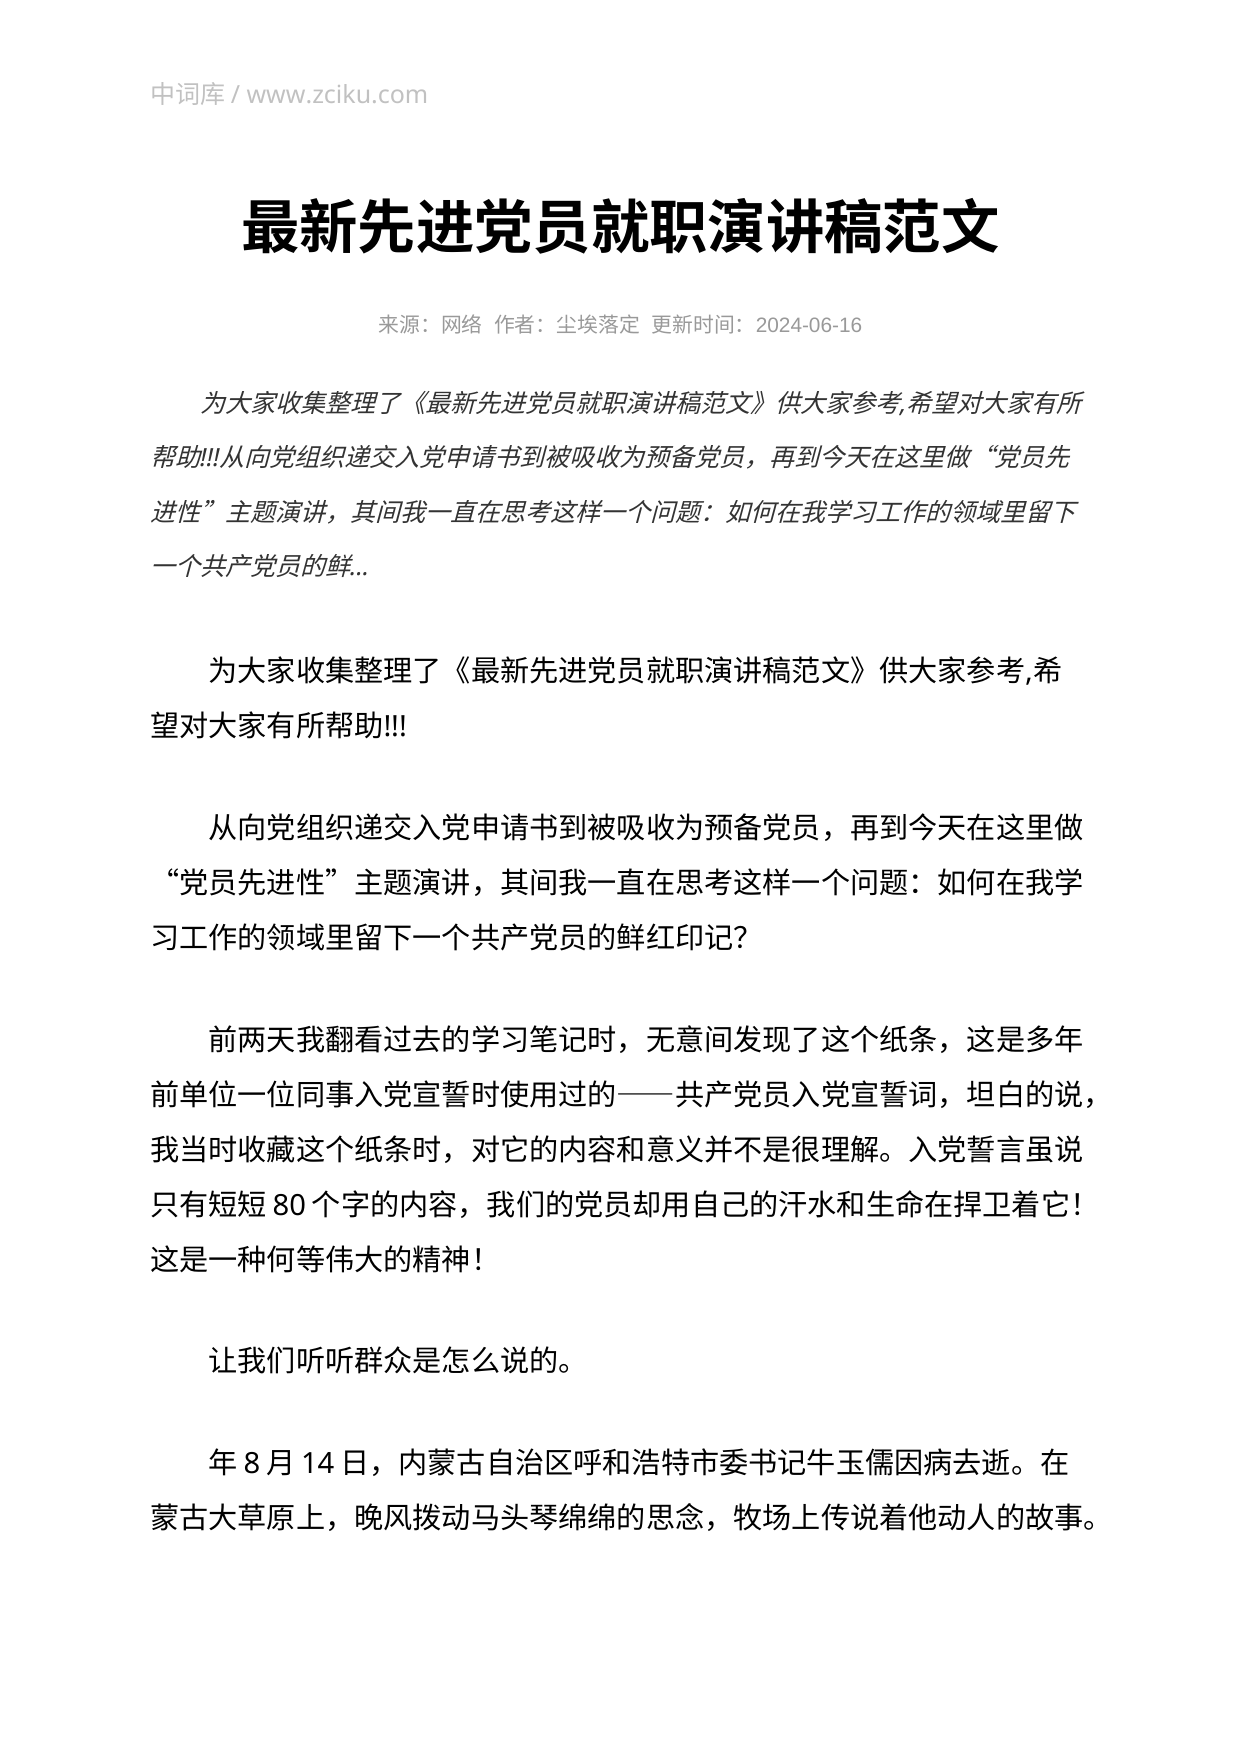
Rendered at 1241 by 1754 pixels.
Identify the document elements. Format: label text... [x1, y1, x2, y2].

text 让我们听听群众是怎么说的。 [150, 1338, 1090, 1380]
text 前两天我翻看过去的学习笔记时，无意间发现了这个纸条，这是多年前单位一位同事入党宣誓时使用过的——共产党员入党宣誓词，坦白的说，我当时收藏这个纸条时，对它的内容和意义并不是很理解。入党誓言虽说只有短短80个字的内容，我们的党员却用自己的汗水和生命在捍卫着它！这是一种何等伟大的精神！ [150, 1016, 1090, 1278]
text 为大家收集整理了《最新先进党员就职演讲稿范文》供大家参考,希望对大家有所帮助!!!从向党组织递交入党申请书到被吸收为预备党员，再到今天在这里做“党员先进性”主题演讲，其间我一直在思考这样一个问题：如何在我学习工作的领域里留下一个共产党员的鲜... [150, 383, 1090, 583]
subtitle 最新先进党员就职演讲稿范文 [150, 181, 1090, 266]
text 从向党组织递交入党申请书到被吸收为预备党员，再到今天在这里做“党员先进性”主题演讲，其间我一直在思考这样一个问题：如何在我学习工作的领域里留下一个共产党员的鲜红印记？ [150, 805, 1090, 957]
text 为大家收集整理了《最新先进党员就职演讲稿范文》供大家参考,希望对大家有所帮助!!! [150, 648, 1090, 745]
text 来源：网络 作者：尘埃落定 更新时间：2024-06-16 [150, 313, 1090, 337]
text 年8月14日，内蒙古自治区呼和浩特市委书记牛玉儒因病去逝。在蒙古大草原上，晚风拨动马头琴绵绵的思念，牧场上传说着他动人的故事。 [150, 1439, 1090, 1537]
